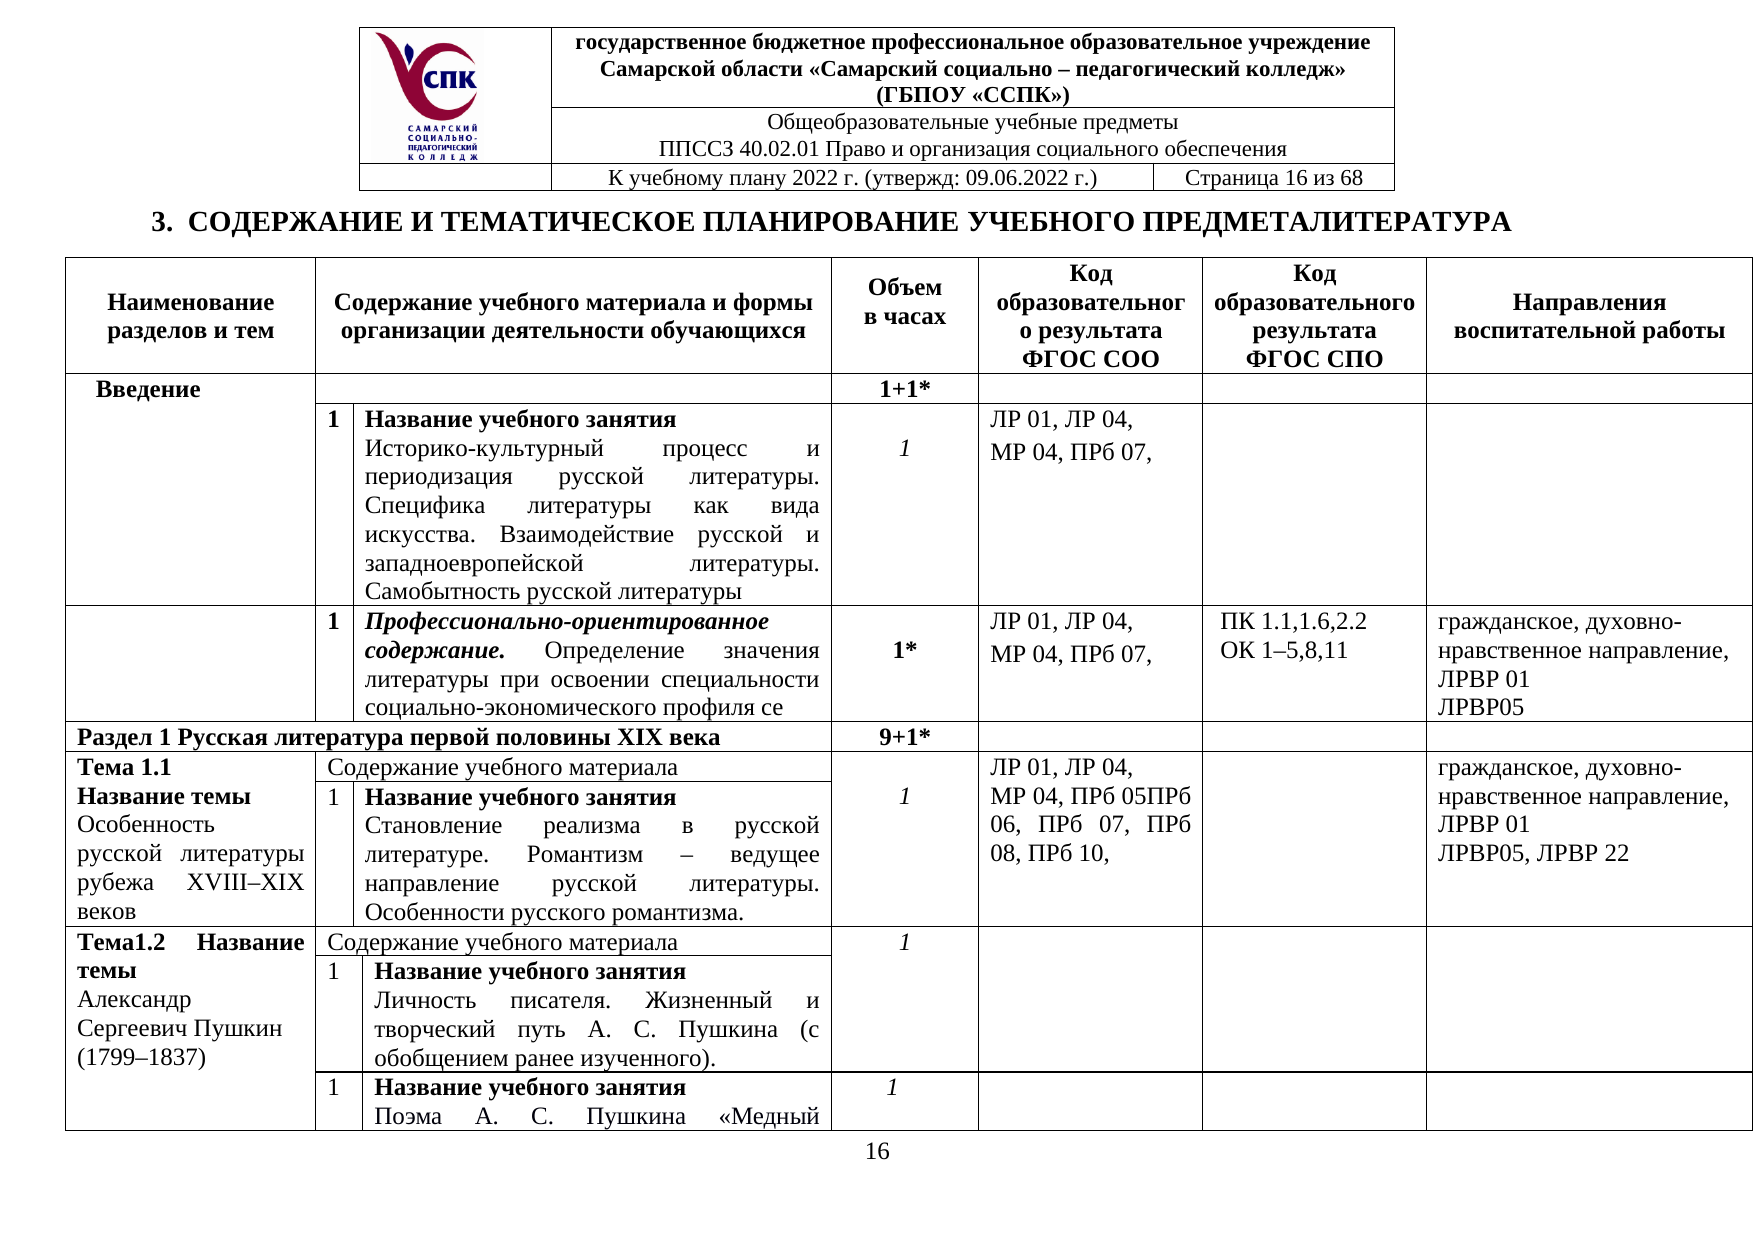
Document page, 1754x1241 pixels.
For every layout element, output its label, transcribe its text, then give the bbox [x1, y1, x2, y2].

table_cell [979, 1073, 1202, 1130]
table_cell Профессионально-ориентированное содержание. Определение значения литературы при освоении специальности социально-экономического профиля се [354, 606, 831, 721]
table_cell [66, 606, 315, 721]
table_cell Содержание учебного материала [316, 927, 831, 955]
table_cell Раздел 1 Русская литература первой половины XIX века [66, 722, 831, 751]
table_cell [1427, 1073, 1752, 1130]
table_header Код образовательного результата ФГОС СПО [1203, 258, 1426, 373]
table_header Код образовательного результата ФГОС СОО [979, 258, 1202, 373]
table_cell 1 [832, 404, 978, 605]
table_cell [1427, 722, 1752, 751]
subtitle 3. СОДЕРЖАНИЕ И ТЕМАТИЧЕСКОЕ ПЛАНИРОВАНИЕ УЧЕБНОГО ПРЕДМЕТАЛИТЕРАТУРА [89, 204, 1665, 238]
table_header Содержание учебного материала и формы организации деятельности обучающихся [316, 258, 831, 373]
table_cell [1203, 404, 1426, 605]
table_cell [979, 722, 1202, 751]
table_cell [1203, 722, 1426, 751]
table_cell 1 [832, 752, 978, 926]
table_cell Содержание учебного материала [316, 752, 831, 781]
table_cell ЛР 01, ЛР 04, МР 04, ПРб 05ПРб 06, ПРб 07, ПРб 08, ПРб 10, [979, 752, 1202, 926]
table_cell гражданское, духовно-нравственное направление, ЛРВР 01 ЛРВР05, ЛРВР 22 [1427, 752, 1752, 926]
table_cell Название учебного занятия Личность писателя. Жизненный и творческий путь А. С. Пушкина (с обобщением ранее изученного). [363, 956, 831, 1071]
table_cell 1 [832, 1073, 978, 1130]
table_cell [979, 374, 1202, 403]
table_cell 1 [832, 927, 978, 1071]
table_cell 1 [316, 956, 362, 1071]
table_header Наименование разделов и тем [66, 258, 315, 373]
table_cell 1 [316, 606, 353, 721]
table_cell Название учебного занятия Историко-культурный процесс и периодизация русской литературы. Специфика литературы как вида искусства. Взаимодействие русской и западноевропейской литературы. Самобытность русской литературы [354, 404, 831, 605]
table_cell 1* [832, 606, 978, 721]
table_cell [316, 374, 831, 403]
table_cell 1 [316, 1073, 362, 1130]
table_cell [1203, 374, 1426, 403]
table_cell [979, 927, 1202, 1071]
table_cell [1427, 374, 1752, 403]
table_cell [1203, 927, 1426, 1071]
table_cell 1 [316, 404, 353, 605]
picture [371, 28, 485, 163]
table_cell [1203, 752, 1426, 926]
table_cell Тема1.2 Название темы Александр Сергеевич Пушкин (1799–1837) [66, 927, 315, 1130]
table_cell Тема 1.1 Название темы Особенность русской литературы рубежа XVIII–XIX веков [66, 752, 315, 926]
table_cell ПК 1.1,1.6,2.2 ОК 1–5,8,11 [1203, 606, 1426, 721]
table_header Направления воспитательной работы [1427, 258, 1752, 373]
table_cell 1 [316, 782, 353, 926]
table_header Объем в часах [832, 258, 978, 373]
table_cell Введение [66, 374, 315, 605]
table_cell Название учебного занятия Становление реализма в русской литературе. Романтизм – ведущее направление русской литературы. Особенности русского романтизма. [354, 782, 831, 926]
table_cell ЛР 01, ЛР 04, МР 04, ПРб 07, [979, 404, 1202, 605]
table_cell [1203, 1073, 1426, 1130]
table_cell [1427, 404, 1752, 605]
table_cell гражданское, духовно-нравственное направление, ЛРВР 01 ЛРВР05 [1427, 606, 1752, 721]
table_cell ЛР 01, ЛР 04, МР 04, ПРб 07, [979, 606, 1202, 721]
table_cell [1427, 927, 1752, 1071]
table_cell 9+1* [832, 722, 978, 751]
table_cell 1+1* [832, 374, 978, 403]
